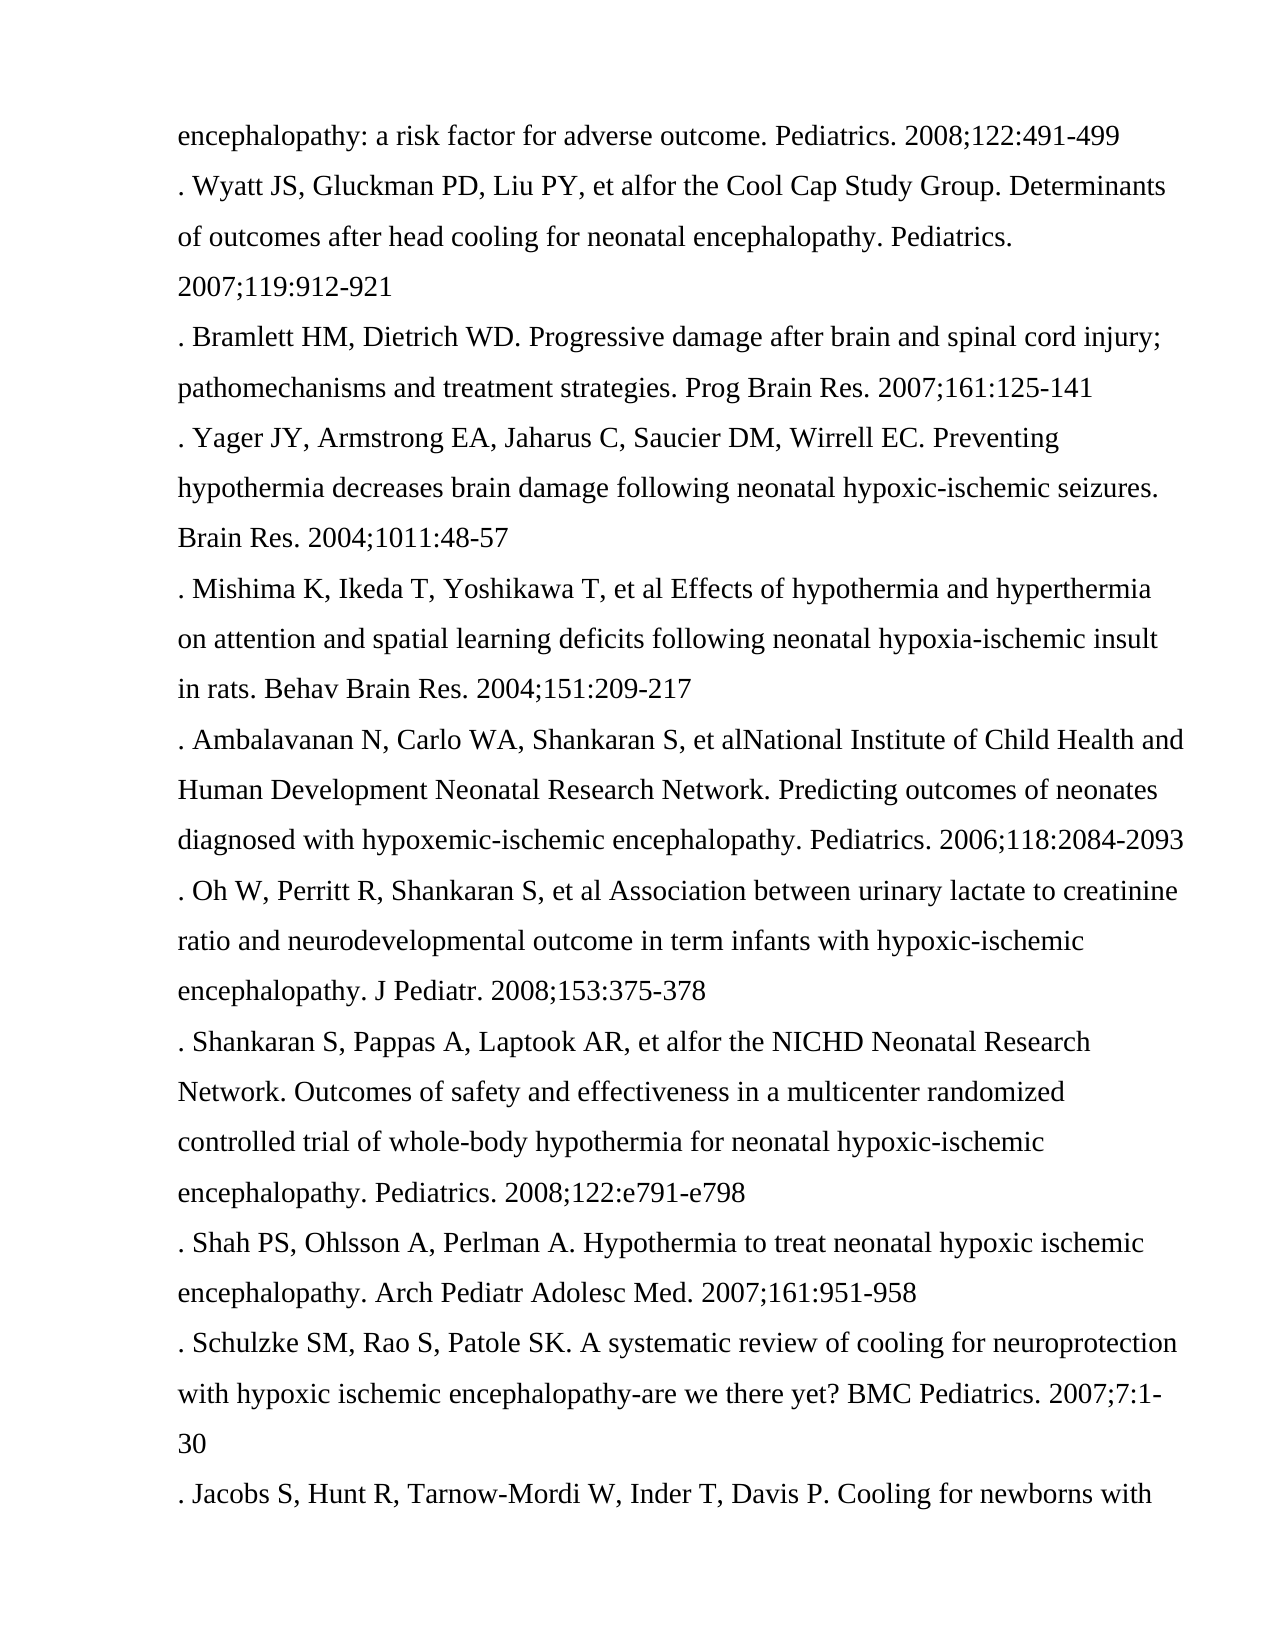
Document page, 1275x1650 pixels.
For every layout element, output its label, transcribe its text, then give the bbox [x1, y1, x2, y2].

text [177, 118, 1186, 152]
text . Mishima K, Ikeda T, Yoshikawa T, et al Effects of hypothermia and hyperthermia on attention and spatial learning deficits following neonatal hypoxia-ischemic insult in rats. Behav Brain Res. 2004;151:209-217 [177, 571, 1186, 705]
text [177, 1477, 1186, 1510]
text . Ambalavanan N, Carlo WA, Shankaran S, et alNational Institute of Child Health and Human Development Neonatal Research Network. Predicting outcomes of neonates diagnosed with hypoxemic-ischemic encephalopathy. Pediatrics. 2006;118:2084-2093 [177, 722, 1186, 856]
text . Yager JY, Armstrong EA, Jaharus C, Saucier DM, Wirrell EC. Preventing hypothermia decreases brain damage following neonatal hypoxic-ischemic seizures. Brain Res. 2004;1011:48-57 [177, 420, 1186, 554]
text . Bramlett HM, Dietrich WD. Progressive damage after brain and spinal cord injury; pathomechanisms and treatment strategies. Prog Brain Res. 2007;161:125-141 [177, 319, 1186, 403]
text . Oh W, Perritt R, Shankaran S, et al Association between urinary lactate to creatinine ratio and neurodevelopmental outcome in term infants with hypoxic-ischemic encephalopathy. J Pediatr. 2008;153:375-378 [177, 873, 1186, 1007]
text . Schulzke SM, Rao S, Patole SK. A systematic review of cooling for neuroprotection with hypoxic ischemic encephalopathy-are we there yet? BMC Pediatrics. 2007;7:1-30 [177, 1326, 1186, 1460]
text . Shankaran S, Pappas A, Laptook AR, et alfor the NICHD Neonatal Research Network. Outcomes of safety and effectiveness in a multicenter randomized controlled trial of whole-body hypothermia for neonatal hypoxic-ischemic encephalopathy. Pediatrics. 2008;122:e791-e798 [177, 1024, 1186, 1208]
text . Shah PS, Ohlsson A, Perlman A. Hypothermia to treat neonatal hypoxic ischemic encephalopathy. Arch Pediatr Adolesc Med. 2007;161:951-958 [177, 1225, 1186, 1309]
text . Wyatt JS, Gluckman PD, Liu PY, et alfor the Cool Cap Study Group. Determinants of outcomes after head cooling for neonatal encephalopathy. Pediatrics. 2007;119:912-921 [177, 168, 1186, 303]
